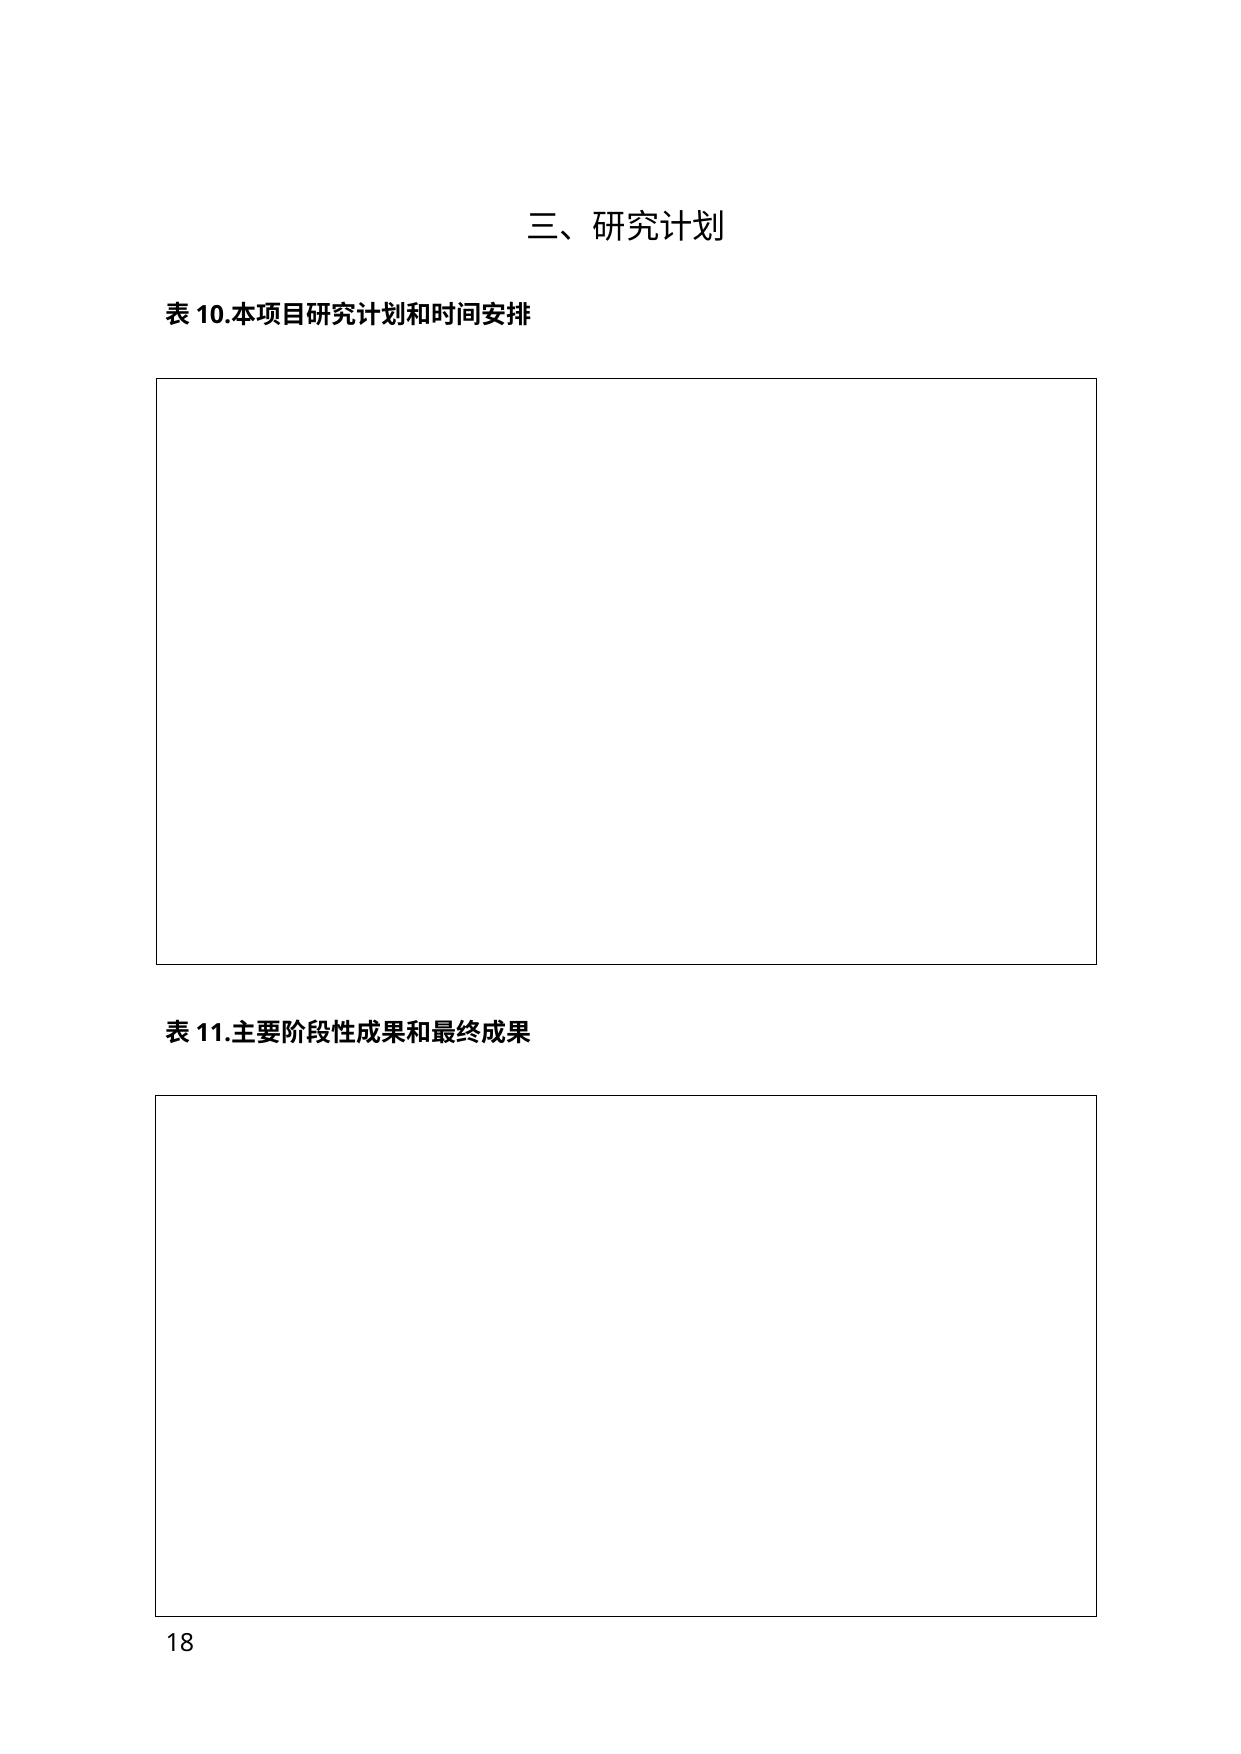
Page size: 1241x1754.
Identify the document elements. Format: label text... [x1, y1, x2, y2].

text 表10.本项目研究计划和时间安排 [165, 281, 1087, 346]
text 三、研究计划 [165, 191, 1087, 256]
text 表11.主要阶段性成果和最终成果 [165, 998, 1087, 1063]
table_header [157, 379, 1096, 964]
table_header [156, 1096, 1096, 1616]
